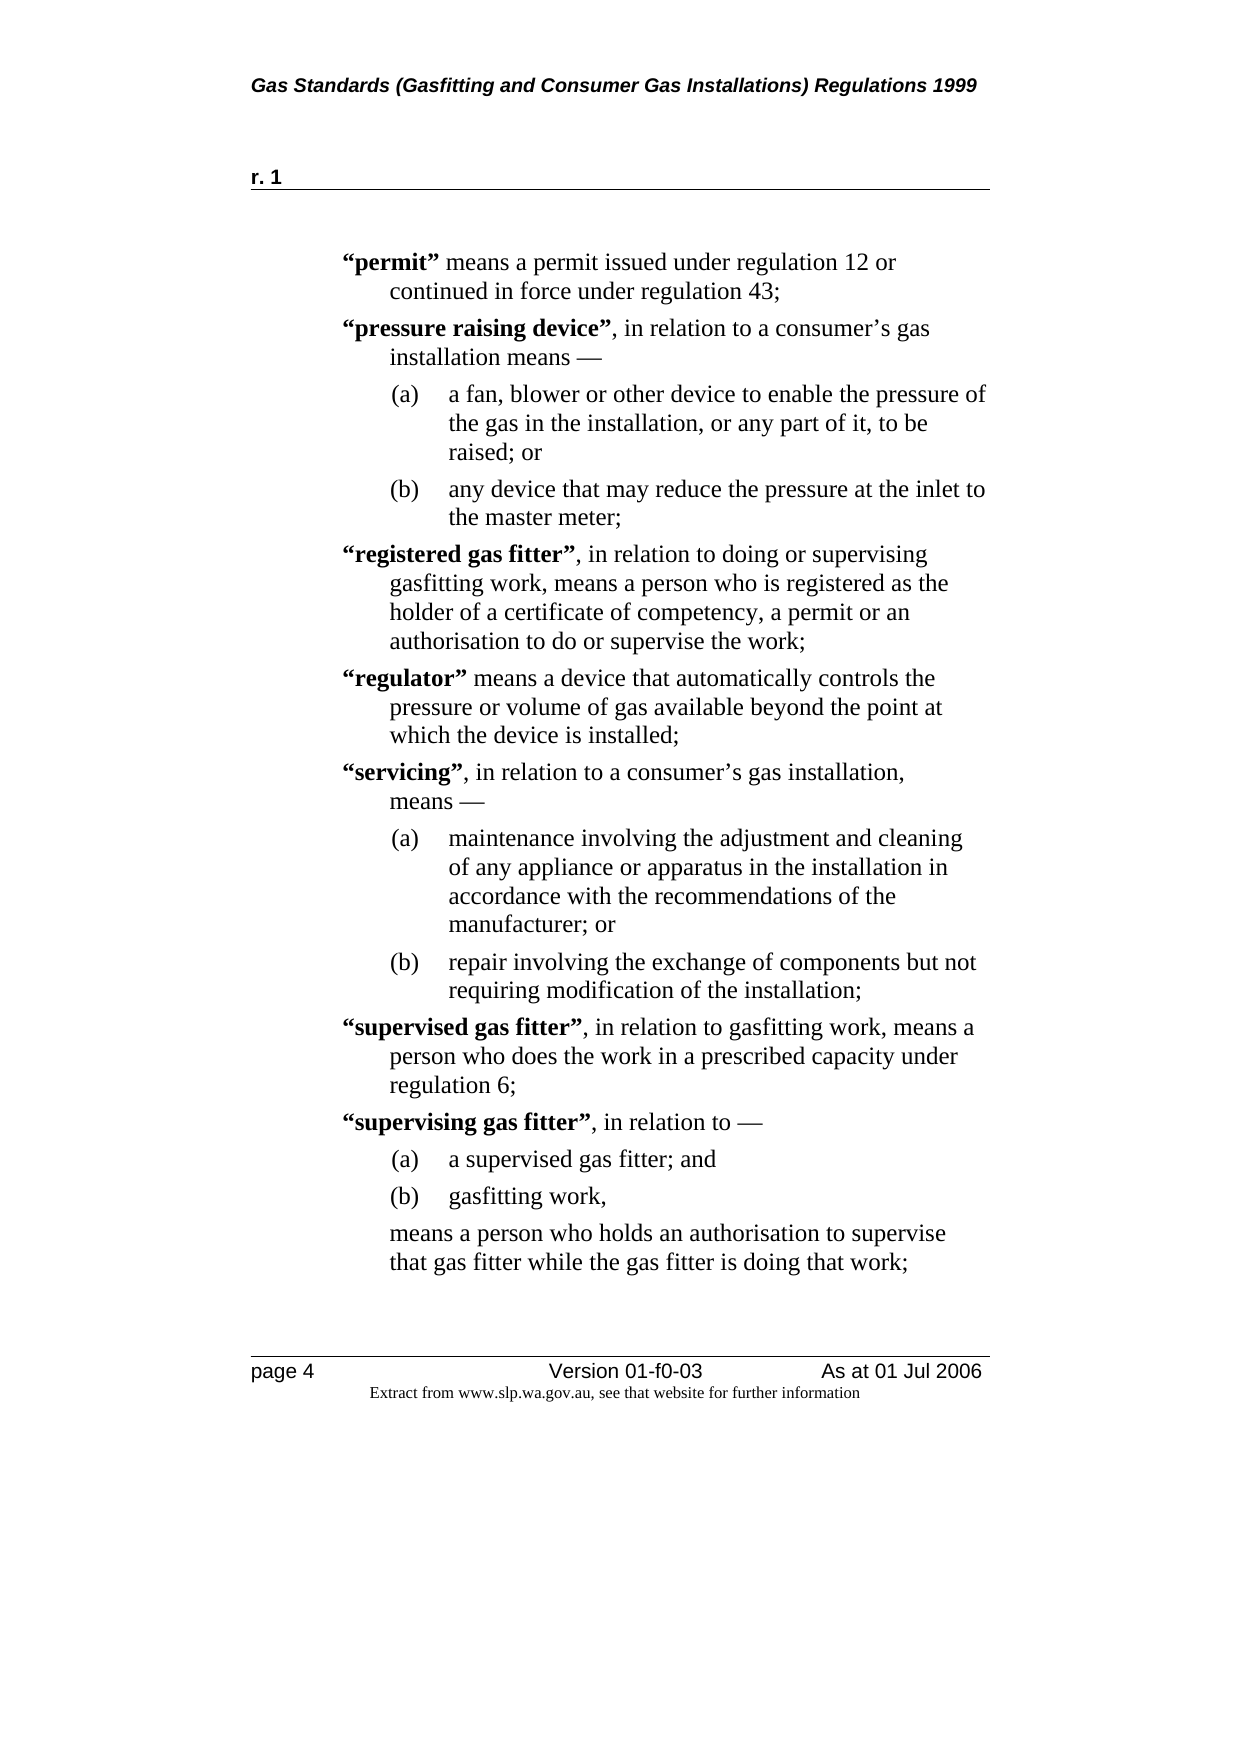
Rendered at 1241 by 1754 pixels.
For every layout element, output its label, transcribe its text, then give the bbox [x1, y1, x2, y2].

text (a) a supervised gas fitter; and [251, 1144, 990, 1173]
text “registered gas fitter”, in relation to doing or supervising gasfitting work, means a person who is registered as the holder of a certificate of competency, a permit or an authorisation to do or supervise the work; [251, 539, 990, 654]
text “servicing”, in relation to a consumer’s gas installation, means — [251, 757, 990, 815]
text (a) maintenance involving the adjustment and cleaning of any appliance or apparatus in the installation in accordance with the recommendations of the manufacturer; or [251, 823, 990, 938]
text (b) any device that may reduce the pressure at the inlet to the master meter; [251, 474, 990, 531]
text “regulator” means a device that automatically controls the pressure or volume of gas available beyond the point at which the device is installed; [251, 663, 990, 749]
text (b) repair involving the exchange of components but not requiring modification of the installation; [251, 947, 990, 1004]
text “pressure raising device”, in relation to a consumer’s gas installation means — [251, 313, 990, 371]
text (b) gasfitting work, [251, 1181, 990, 1210]
text “supervising gas fitter”, in relation to — [251, 1107, 990, 1136]
text (a) a fan, blower or other device to enable the pressure of the gas in the installation, or any part of it, to be raised; or [251, 379, 990, 465]
text “permit” means a permit issued under regulation 12 or continued in force under regulation 43; [251, 247, 990, 305]
text “supervised gas fitter”, in relation to gasfitting work, means a person who does the work in a prescribed capacity under regulation 6; [251, 1012, 990, 1099]
text means a person who holds an authorisation to supervise that gas fitter while the gas fitter is doing that work; [251, 1218, 990, 1276]
